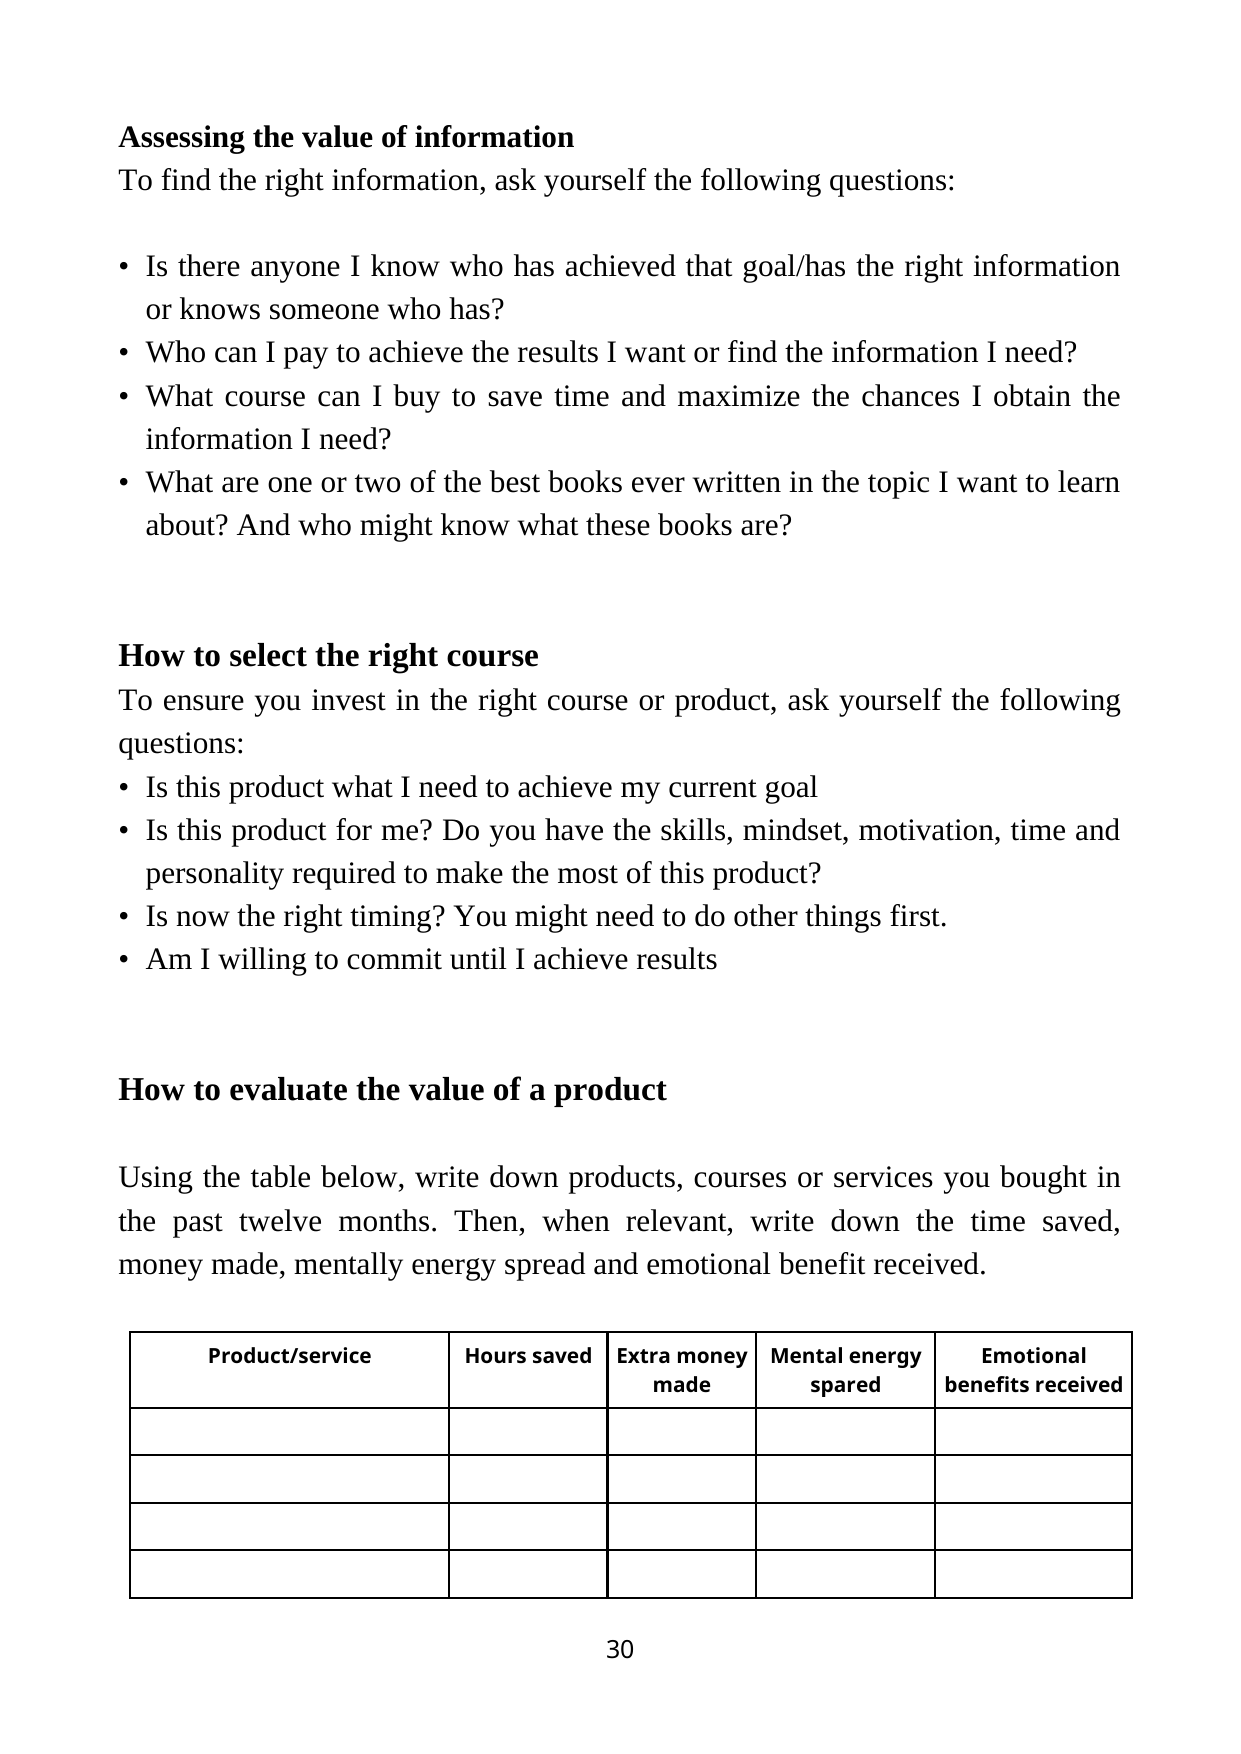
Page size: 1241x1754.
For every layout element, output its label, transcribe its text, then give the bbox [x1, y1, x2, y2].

table_cell [936, 1456, 1131, 1502]
table_cell [131, 1456, 448, 1502]
table_cell [936, 1409, 1131, 1454]
table_cell [757, 1504, 934, 1549]
table_cell [450, 1504, 606, 1549]
table_cell [936, 1504, 1131, 1549]
text Using the table below, write down products, courses or services you bought in the past twelve months. Then, when relevant, write down the time saved, money made, mentally energy spread and emotional benefit received. [118, 1159, 1122, 1281]
list Is this product what I need to achieve my current goal [118, 768, 1122, 804]
table_header Mental energy spared [757, 1333, 934, 1407]
text How to evaluate the value of a product [118, 1070, 1122, 1108]
list What course can I buy to save time and maximize the chances I obtain the information I need? [118, 377, 1122, 456]
list Is there anyone I know who has achieved that goal/has the right information or knows someone who has? [118, 247, 1122, 327]
text To find the right information, ask yourself the following questions: [118, 161, 1122, 197]
table_cell [609, 1456, 755, 1502]
list Who can I pay to achieve the results I want or find the information I need? [118, 334, 1122, 370]
table_cell [131, 1551, 448, 1597]
table_cell [609, 1409, 755, 1454]
table_cell [450, 1551, 606, 1597]
list Am I willing to commit until I achieve results [118, 940, 1122, 976]
table_cell [131, 1504, 448, 1549]
table_cell [609, 1551, 755, 1597]
list What are one or two of the best books ever written in the topic I want to learn about? And who might know what these books are? [118, 463, 1122, 542]
table_cell [757, 1409, 934, 1454]
text Assessing the value of information [118, 118, 1122, 154]
table_header Hours saved [450, 1333, 606, 1407]
table_cell [757, 1551, 934, 1597]
table_cell [757, 1456, 934, 1502]
table_cell [450, 1456, 606, 1502]
text How to select the right course [118, 636, 1122, 674]
table_header Emotional benefits received [936, 1333, 1131, 1407]
table_cell [450, 1409, 606, 1454]
table_header Extra money made [609, 1333, 755, 1407]
table_cell [936, 1551, 1131, 1597]
list Is now the right timing? You might need to do other things first. [118, 897, 1122, 933]
table_cell [609, 1504, 755, 1549]
table_header Product/service [131, 1333, 448, 1407]
list Is this product for me? Do you have the skills, mindset, motivation, time and personality required to make the most of this product? [118, 811, 1122, 890]
text To ensure you invest in the right course or product, ask yourself the following questions: [118, 682, 1122, 761]
table_cell [131, 1409, 448, 1454]
